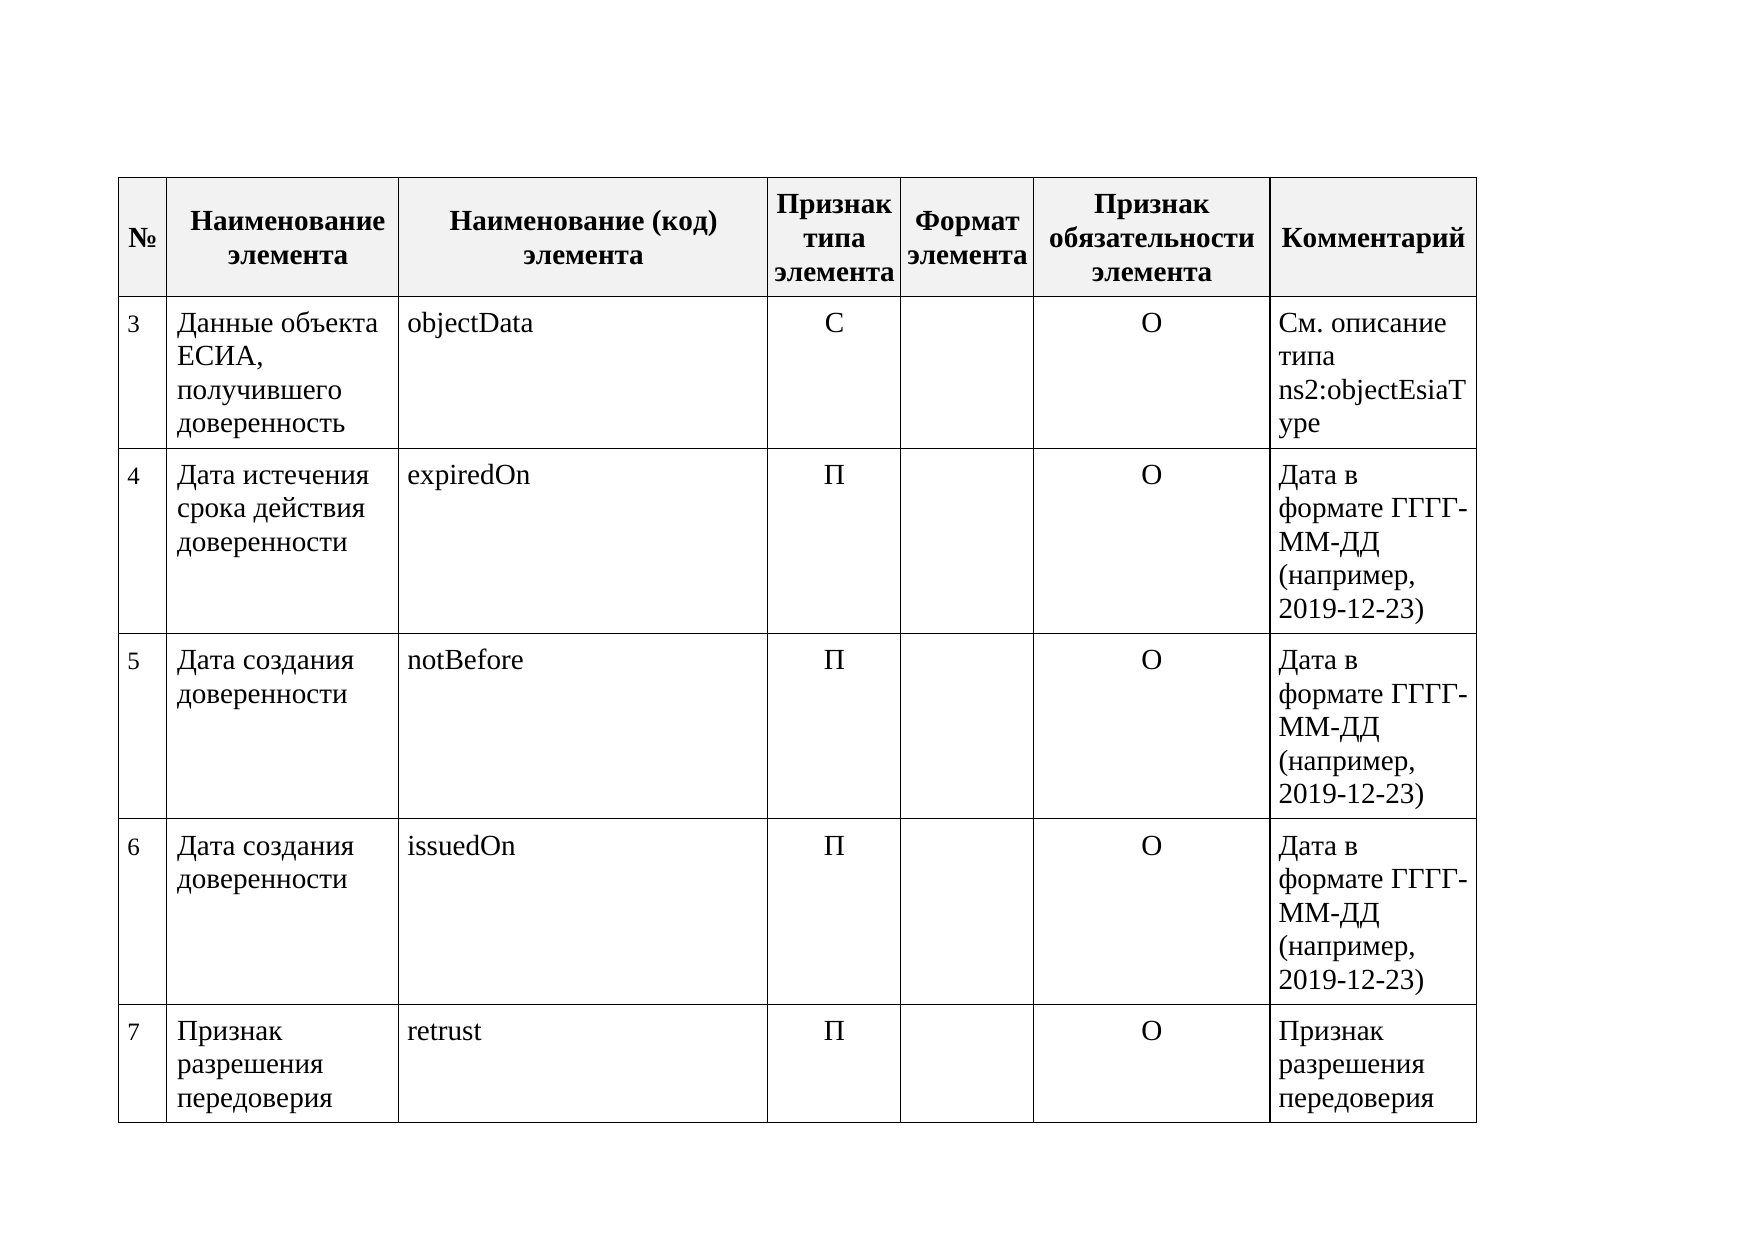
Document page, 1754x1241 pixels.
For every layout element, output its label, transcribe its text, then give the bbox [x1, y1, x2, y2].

table_header Наименование (код) элемента [399, 178, 767, 296]
table_cell [901, 297, 1033, 447]
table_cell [1271, 1005, 1476, 1122]
table_cell О [1034, 449, 1269, 633]
table_cell Дата в формате ГГГГ-ММ-ДД (например, 2019-12-23) [1271, 634, 1476, 818]
table_cell Дата истечения срока действия доверенности [167, 449, 398, 633]
table_cell [119, 297, 166, 447]
table_cell О [1034, 634, 1269, 818]
table_header Признак обязательности элемента [1034, 178, 1269, 296]
table_cell [901, 449, 1033, 633]
table_header № [119, 178, 166, 296]
table_cell [901, 1005, 1033, 1122]
table_cell retrust [399, 1005, 767, 1122]
table_cell objectData [399, 297, 767, 447]
table_cell expiredOn [399, 449, 767, 633]
table_cell Дата в формате ГГГГ-ММ-ДД (например, 2019-12-23) [1271, 449, 1476, 633]
table_cell [119, 819, 166, 1004]
table_header Признак типа элемента [768, 178, 900, 296]
table_cell П [768, 634, 900, 818]
table_header Наименование элемента [167, 178, 398, 296]
table_cell О [1034, 1005, 1269, 1122]
table_header Комментарий [1271, 178, 1476, 296]
table_cell См. описание типа ns2:objectEsiaType [1271, 297, 1476, 447]
table_cell Дата в формате ГГГГ-ММ-ДД (например, 2019-12-23) [1271, 819, 1476, 1004]
table_cell О [1034, 819, 1269, 1004]
table_cell О [1034, 297, 1269, 447]
table_cell П [768, 449, 900, 633]
table_cell П [768, 1005, 900, 1122]
table_cell [901, 819, 1033, 1004]
table_cell [119, 634, 166, 818]
table_cell Дата создания доверенности [167, 819, 398, 1004]
table_header Формат элемента [901, 178, 1033, 296]
table_cell [119, 449, 166, 633]
table_cell Данные объекта ЕСИА, получившего доверенность [167, 297, 398, 447]
table_cell issuedOn [399, 819, 767, 1004]
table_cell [167, 1005, 398, 1122]
table_cell С [768, 297, 900, 447]
table_cell [901, 634, 1033, 818]
table_cell notBefore [399, 634, 767, 818]
table_cell Дата создания доверенности [167, 634, 398, 818]
table_cell П [768, 819, 900, 1004]
table_cell [119, 1005, 166, 1122]
